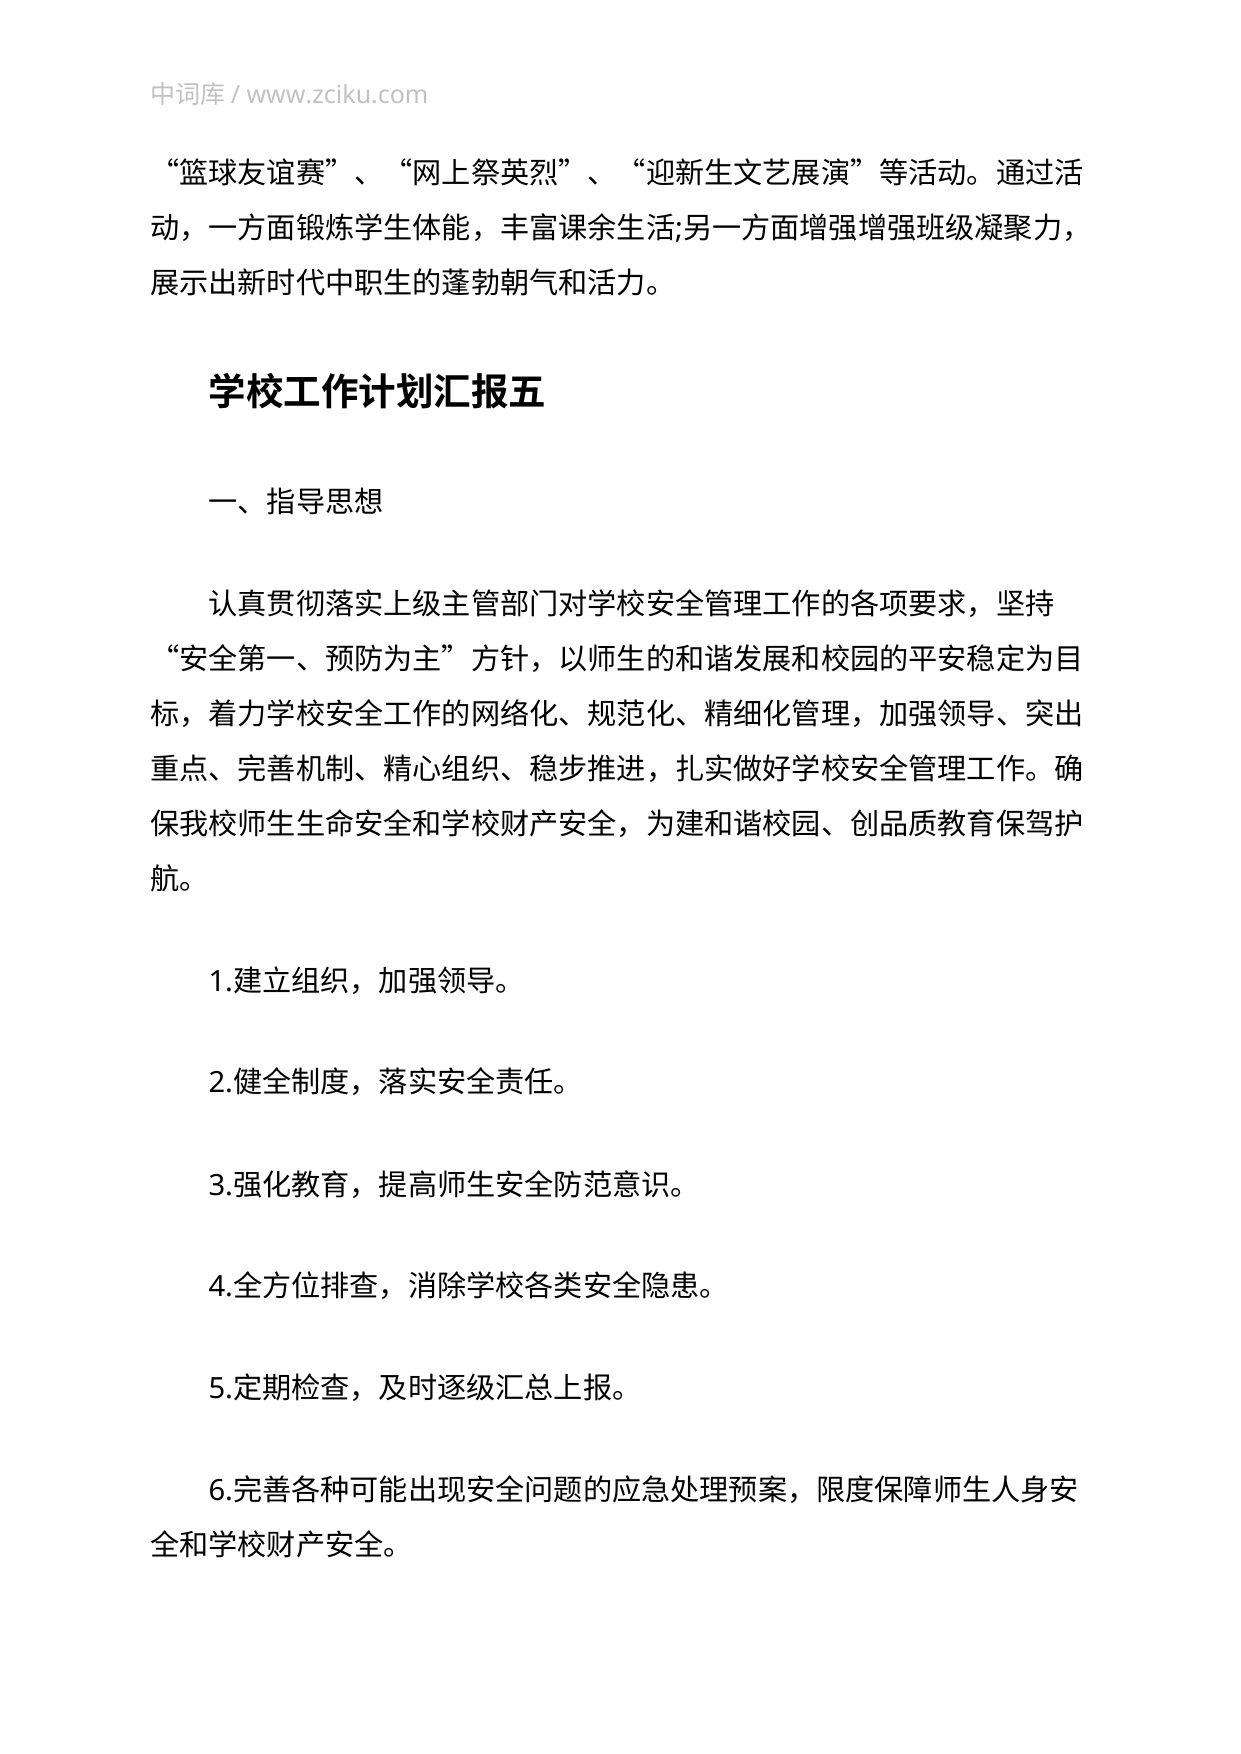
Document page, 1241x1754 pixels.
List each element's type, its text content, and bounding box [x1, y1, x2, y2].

text 一、指导思想 [150, 479, 1090, 521]
text 3.强化教育，提高师生安全防范意识。 [150, 1161, 1090, 1203]
text 5.定期检查，及时逐级汇总上报。 [150, 1365, 1090, 1407]
text 2.健全制度，落实安全责任。 [150, 1059, 1090, 1101]
text 认真贯彻落实上级主管部门对学校安全管理工作的各项要求，坚持“安全第一、预防为主”方针，以师生的和谐发展和校园的平安稳定为目标，着力学校安全工作的网络化、规范化、精细化管理，加强领导、突出重点、完善机制、精心组织、稳步推进，扎实做好学校安全管理工作。确保我校师生生命安全和学校财产安全，为建和谐校园、创品质教育保驾护航。 [150, 581, 1090, 898]
text 6.完善各种可能出现安全问题的应急处理预案，限度保障师生人身安全和学校财产安全。 [150, 1467, 1090, 1564]
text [150, 150, 1090, 302]
text 4.全方位排查，消除学校各类安全隐患。 [150, 1263, 1090, 1305]
text 学校工作计划汇报五 [150, 362, 1090, 416]
text 1.建立组织，加强领导。 [150, 957, 1090, 999]
